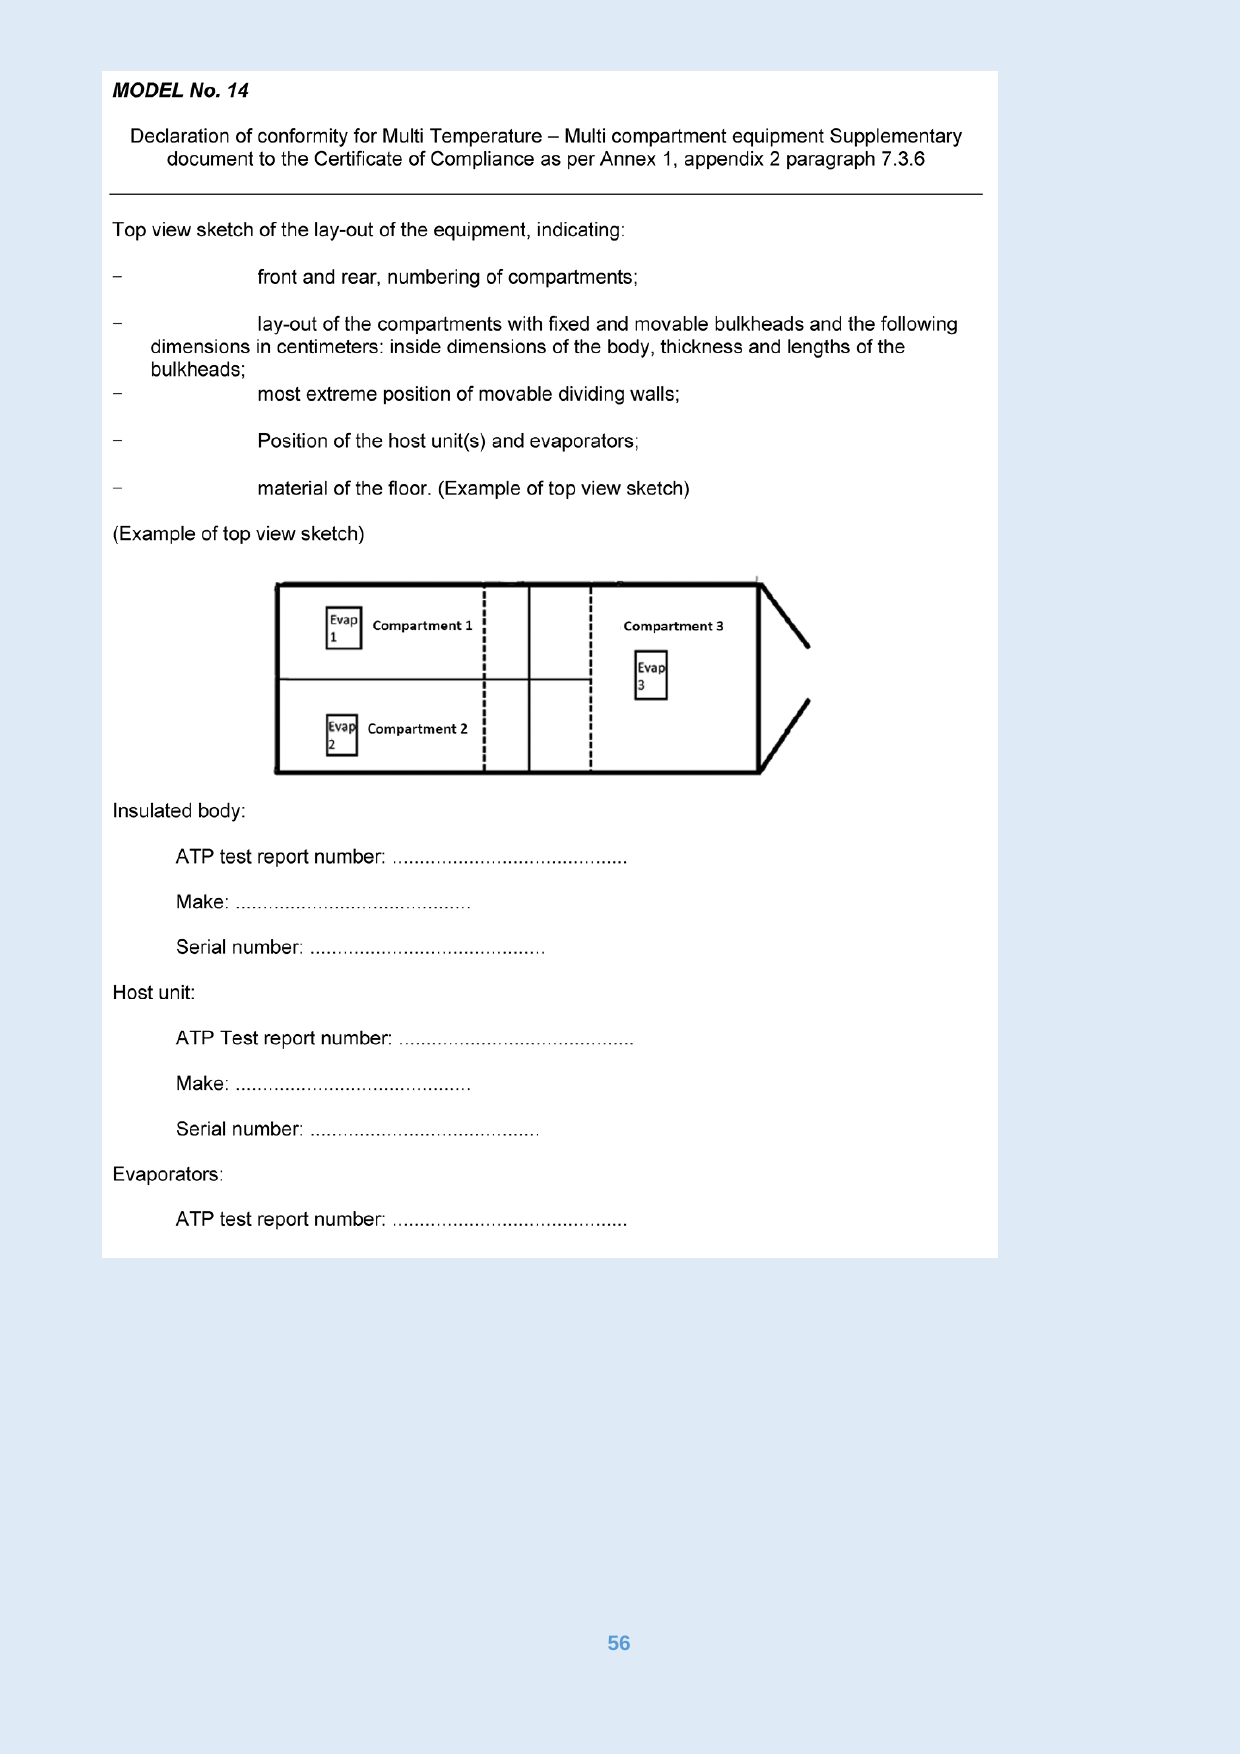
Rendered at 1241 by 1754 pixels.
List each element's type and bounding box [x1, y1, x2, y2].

picture [79, 44, 1020, 1284]
